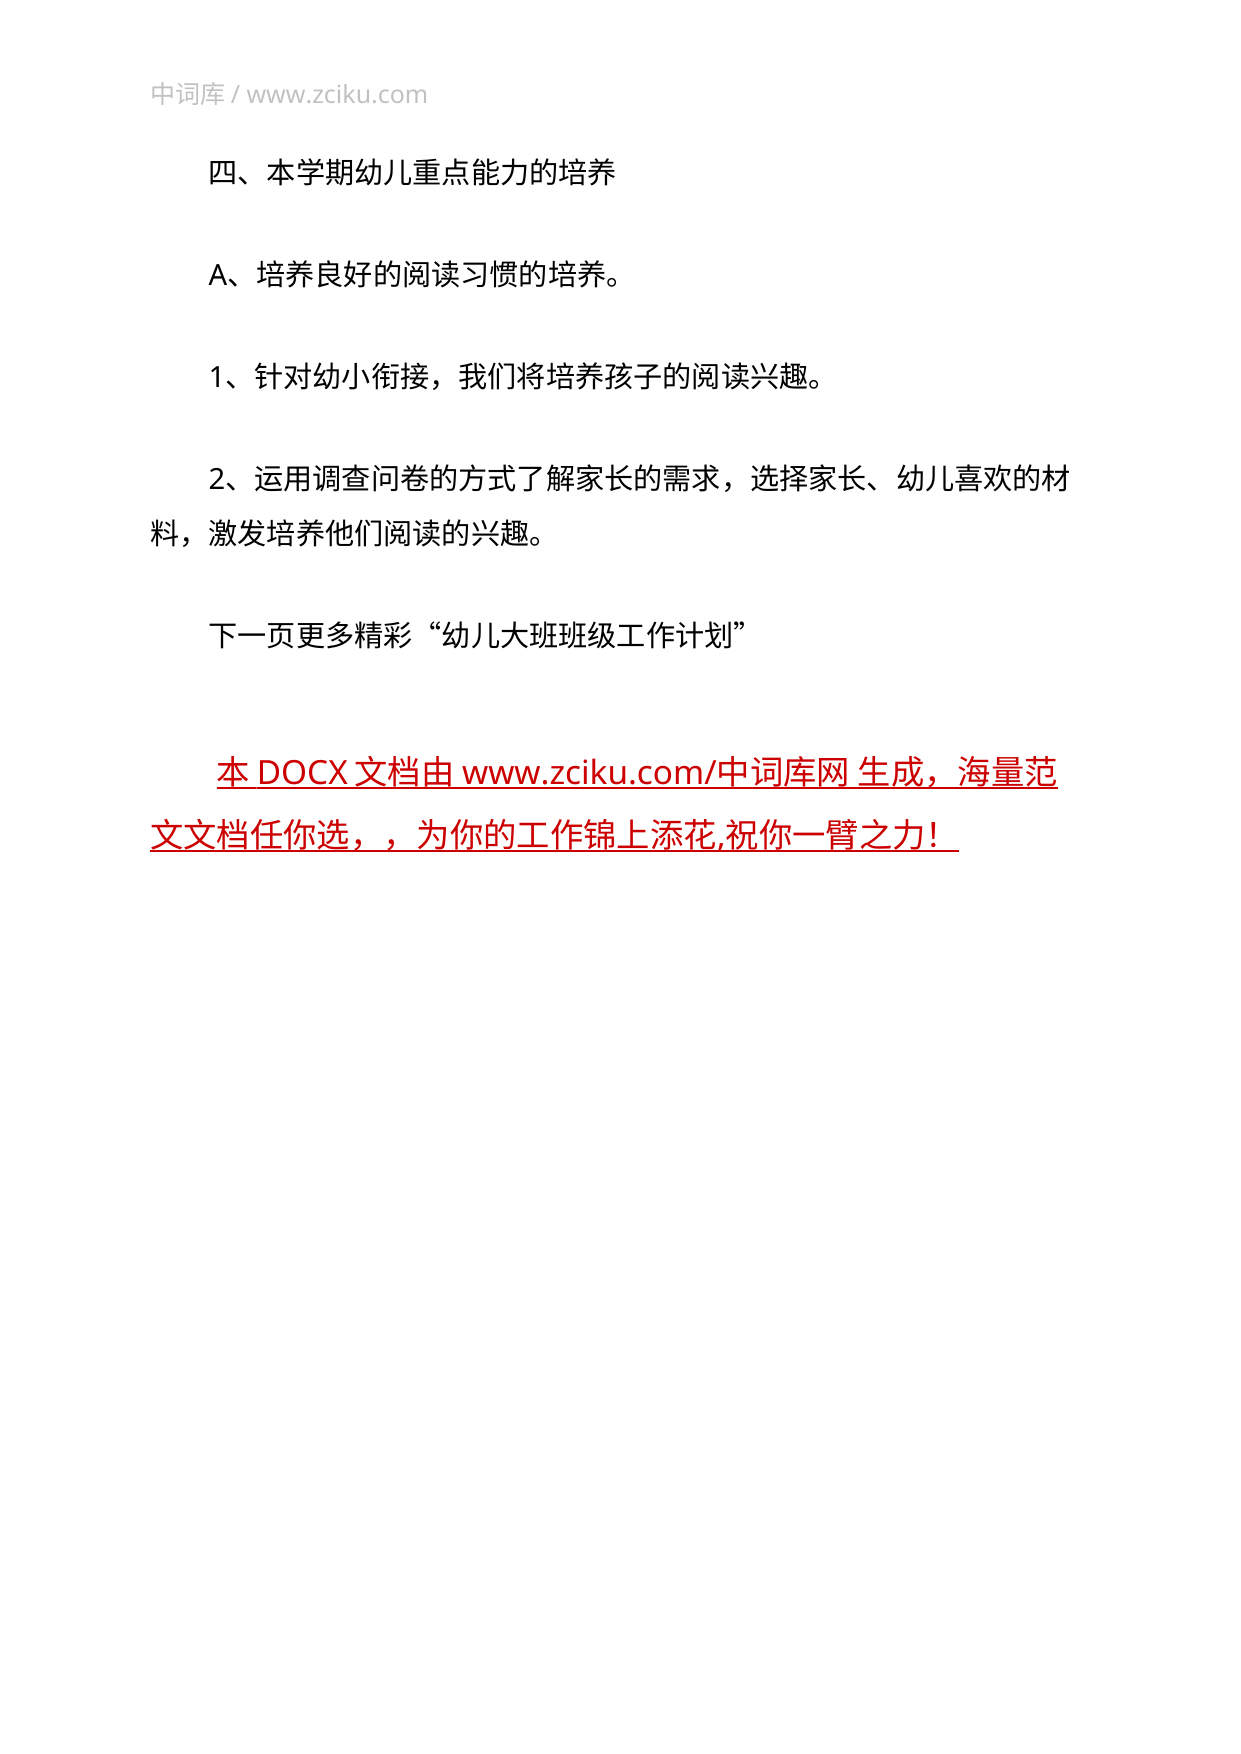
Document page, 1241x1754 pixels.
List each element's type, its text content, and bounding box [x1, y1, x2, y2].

text 本DOCX文档由 www.zciku.com/中词库网 生成，海量范文文档任你选，，为你的工作锦上添花,祝你一臂之力！ [150, 746, 1090, 857]
text 下一页更多精彩“幼儿大班班级工作计划” [150, 612, 1090, 655]
text 1、针对幼小衔接，我们将培养孩子的阅读兴趣。 [150, 354, 1090, 396]
text 四、本学期幼儿重点能力的培养 [150, 150, 1090, 192]
text 2、运用调查问卷的方式了解家长的需求，选择家长、幼儿喜欢的材料，激发培养他们阅读的兴趣。 [150, 456, 1090, 553]
text A、培养良好的阅读习惯的培养。 [150, 252, 1090, 294]
